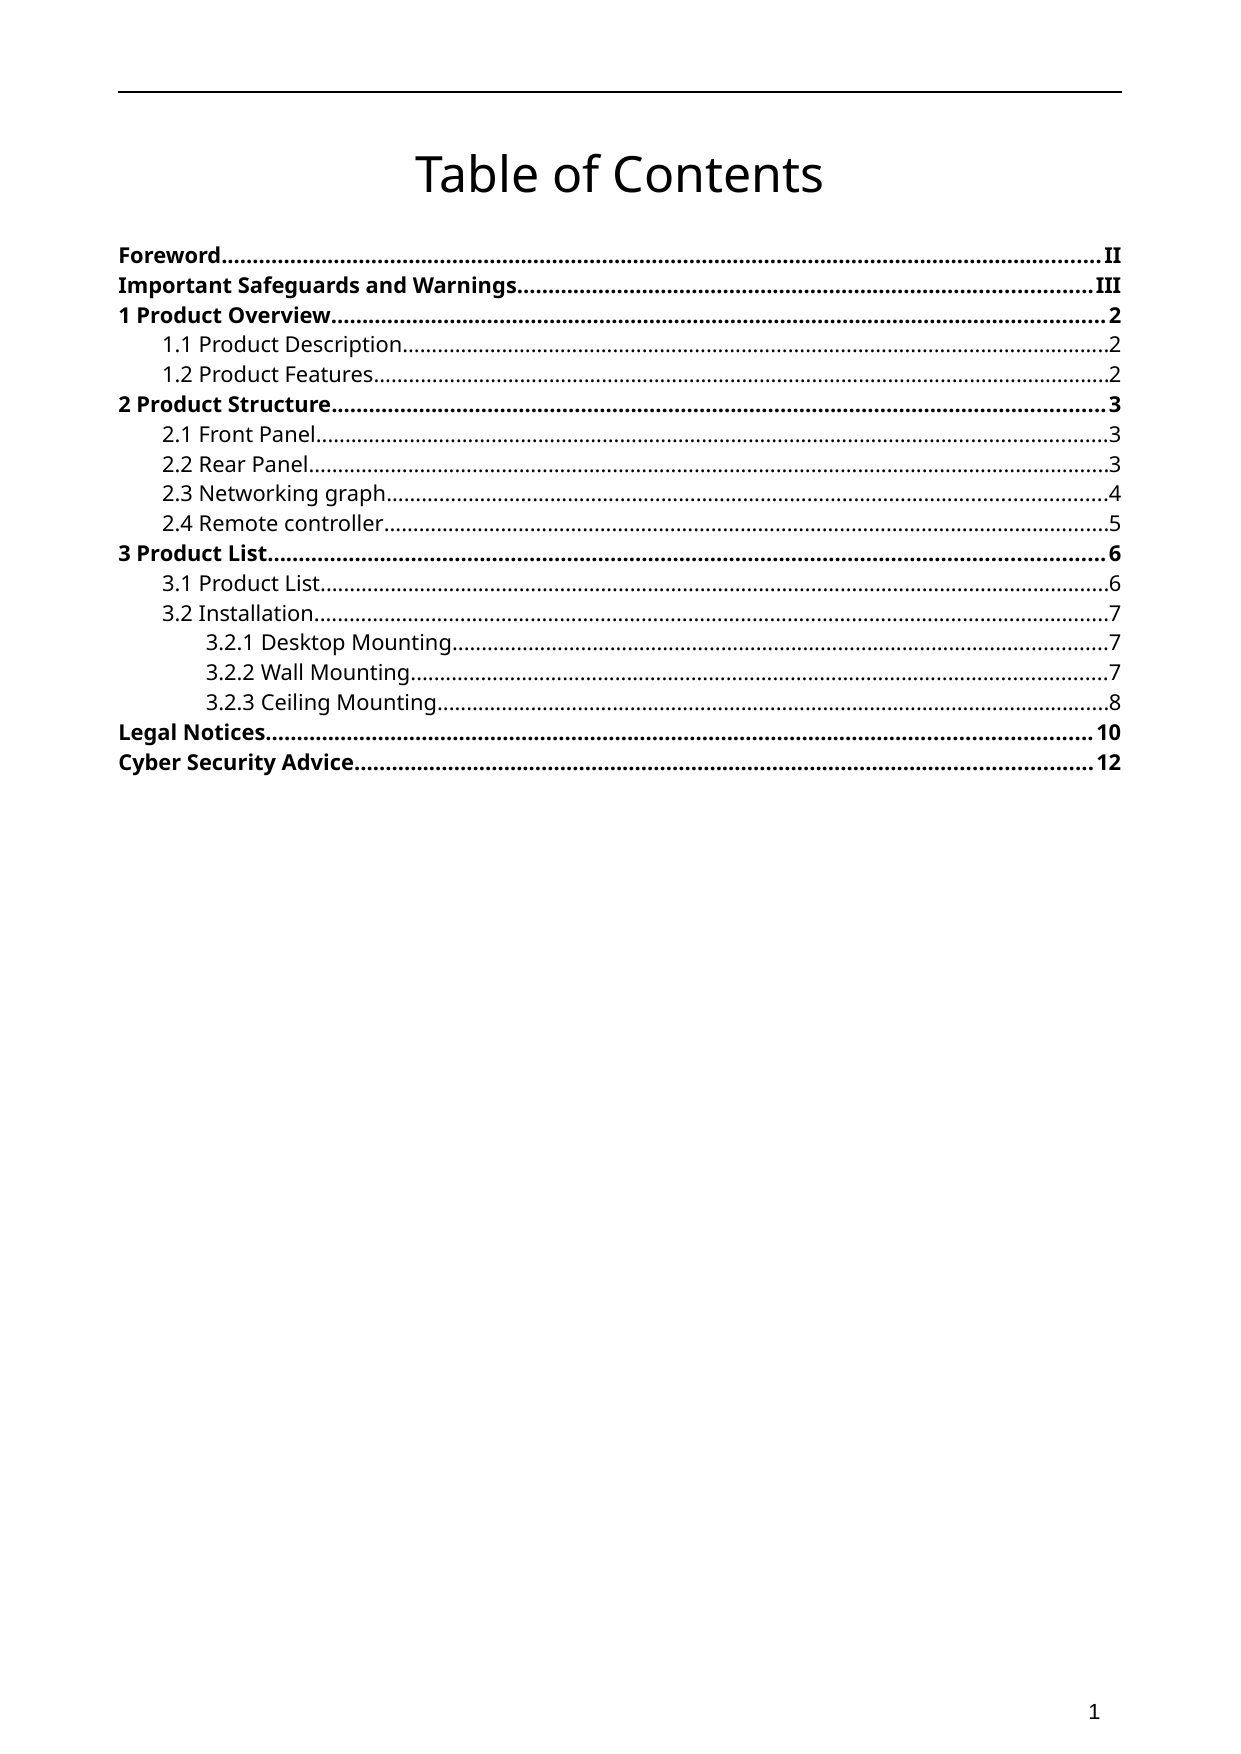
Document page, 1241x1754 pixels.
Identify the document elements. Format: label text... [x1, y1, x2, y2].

text 3.2.2 Wall Mounting 7 [206, 657, 1122, 687]
text 2.1 Front Panel 3 [162, 419, 1122, 448]
text Important Safeguards and Warnings III [118, 270, 1122, 299]
text 3 Product List 6 [118, 538, 1122, 568]
text 3.1 Product List 6 [162, 568, 1122, 597]
text Legal Notices 10 [118, 717, 1122, 746]
text 3.2.3 Ceiling Mounting 8 [206, 687, 1122, 717]
text 2.4 Remote controller 5 [162, 508, 1122, 538]
text 1.1 Product Description 2 [162, 329, 1122, 359]
text Table of Contents [118, 139, 1122, 207]
text Foreword II [118, 240, 1122, 270]
text 2 Product Structure 3 [118, 389, 1122, 419]
text 1.2 Product Features 2 [162, 359, 1122, 389]
text 2.2 Rear Panel 3 [162, 448, 1122, 478]
text 2.3 Networking graph 4 [162, 478, 1122, 508]
text Cyber Security Advice 12 [118, 746, 1122, 776]
text 3.2.1 Desktop Mounting 7 [206, 627, 1122, 657]
text 3.2 Installation 7 [162, 597, 1122, 627]
text 1 Product Overview 2 [118, 299, 1122, 329]
